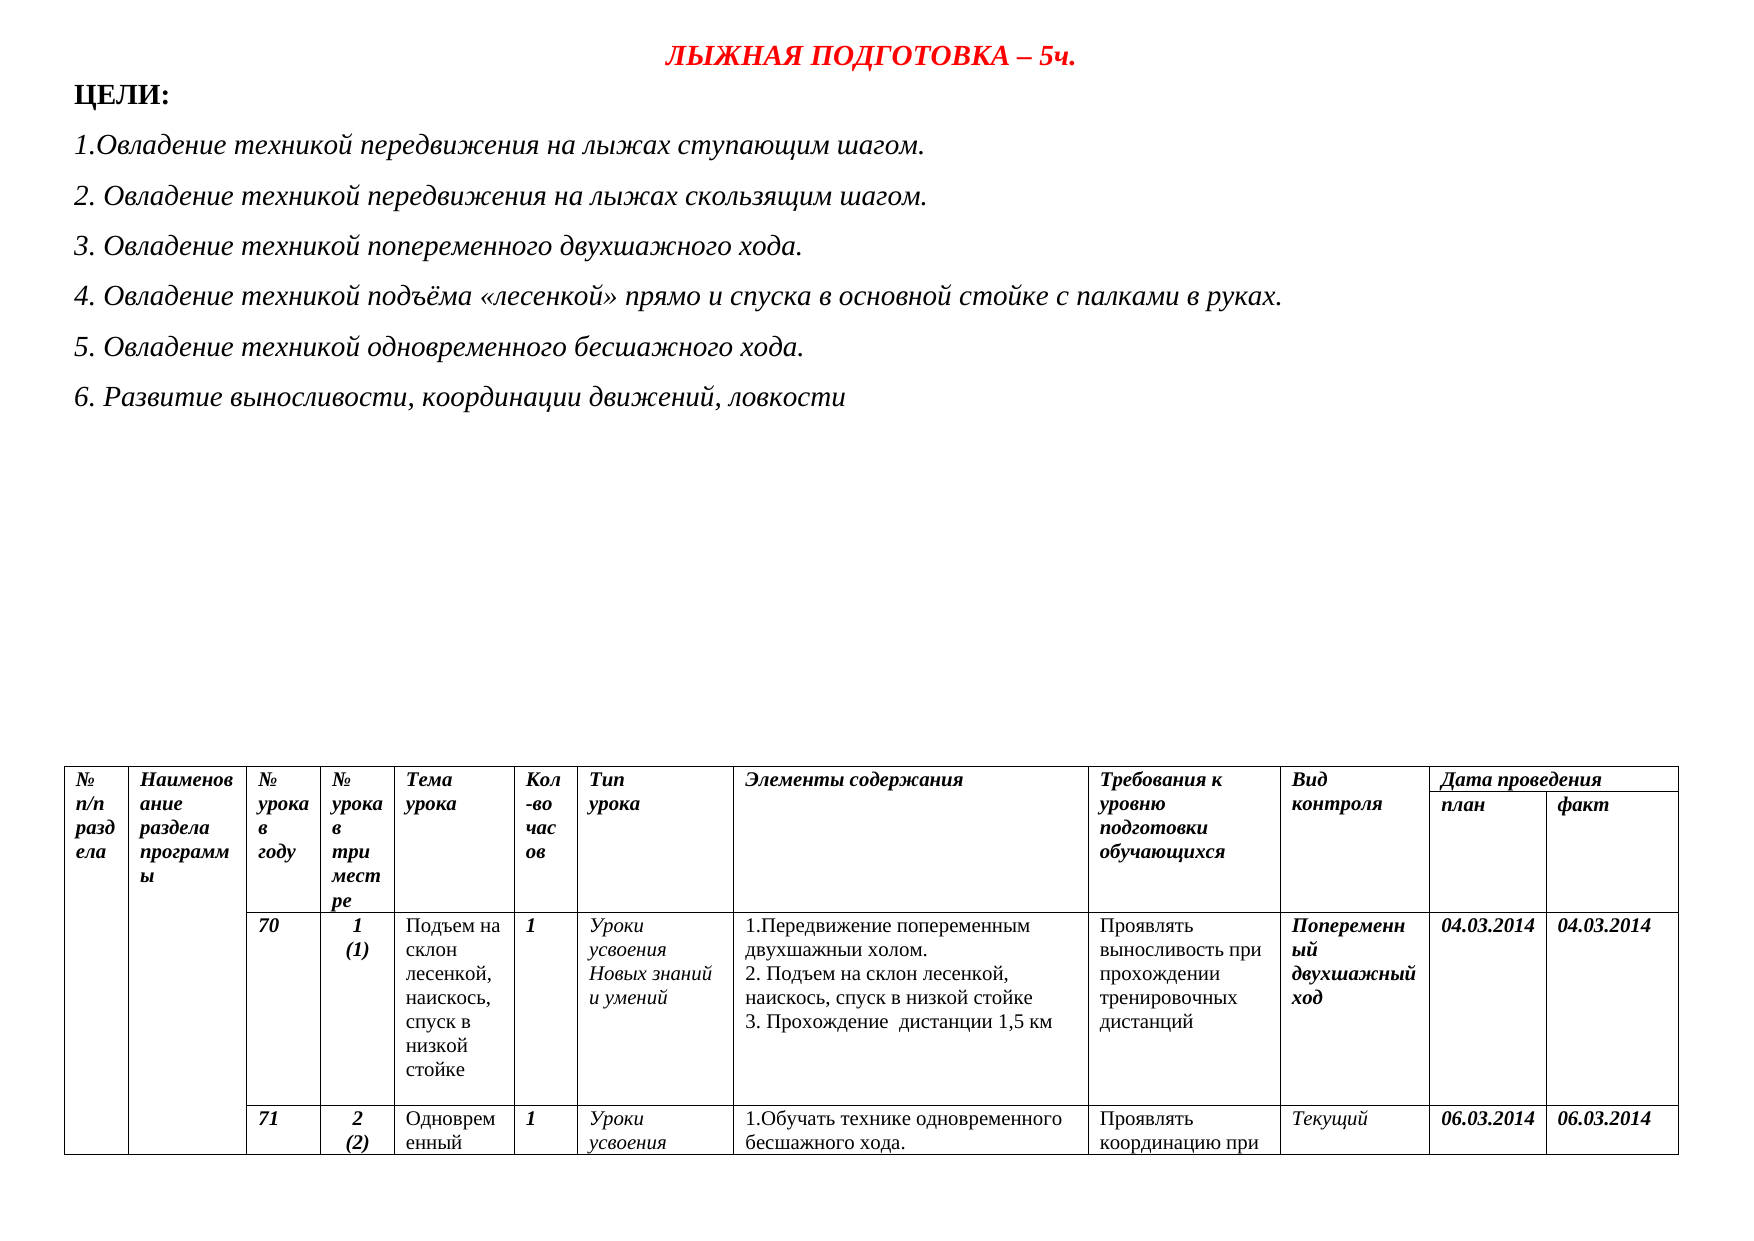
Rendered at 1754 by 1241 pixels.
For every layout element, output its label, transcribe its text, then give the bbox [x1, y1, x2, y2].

table_header Дата проведения [1430, 767, 1678, 791]
text ЛЫЖНАЯ ПОДГОТОВКА – 5ч. [74, 38, 1668, 72]
table_cell 04.03.2014 [1430, 913, 1546, 1105]
table_cell 06.03.2014 [1430, 1106, 1546, 1154]
table_cell 70 [247, 913, 320, 1105]
table_header Требования к уровню подготовки обучающихся [1089, 767, 1280, 912]
text 2. Овладение техникой передвижения на лыжах скользящим шагом. [74, 178, 1668, 211]
table_header Элементы содержания [734, 767, 1088, 912]
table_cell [395, 1106, 514, 1154]
text 5. Овладение техникой одновременного бесшажного хода. [74, 329, 1668, 362]
text 1.Овладение техникой передвижения на лыжах ступающим шагом. [74, 127, 1668, 161]
text 3. Овладение техникой попеременного двухшажного хода. [74, 228, 1668, 262]
table_cell 1 (1) [321, 913, 394, 1105]
title 6. Развитие выносливости, координации движений, ловкости [74, 379, 1668, 412]
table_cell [1089, 1106, 1280, 1154]
table_cell 1.Передвижение попеременным двухшажныи холом. 2. Подъем на склон лесенкой, наискось, спуск в низкой стойке 3. Прохождение дистанции 1,5 км [734, 913, 1088, 1105]
table_header Тип урока [578, 767, 733, 912]
table_cell план [1430, 792, 1546, 912]
table_header Кол-во часов [515, 767, 577, 912]
table_cell 2 (2) [321, 1106, 394, 1154]
table_cell 04.03.2014 [1547, 913, 1678, 1105]
table_cell Текущий [1281, 1106, 1429, 1154]
table_header № урока в триместре [321, 767, 394, 912]
table_cell Уроки усвоения Новых знаний и умений [578, 913, 733, 1105]
table_cell 71 [247, 1106, 320, 1154]
table_header Наименование раздела программы [129, 767, 246, 1154]
table_cell Попеременный двухшажный ход [1281, 913, 1429, 1105]
table_header Вид контроля [1281, 767, 1429, 912]
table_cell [734, 1106, 1088, 1154]
text 4. Овладение техникой подъёма «лесенкой» прямо и спуска в основной стойке с палками в руках. [74, 278, 1668, 312]
table_cell 1 [515, 1106, 577, 1154]
table_cell Проявлять выносливость при прохождении тренировочных дистанций [1089, 913, 1280, 1105]
table_cell факт [1547, 792, 1678, 912]
table_header № урока в году [247, 767, 320, 912]
table_header Тема урока [395, 767, 514, 912]
table_cell 1 [515, 913, 577, 1105]
table_cell Подъем на склон лесенкой, наискось, спуск в низкой стойке [395, 913, 514, 1105]
table_cell 06.03.2014 [1547, 1106, 1678, 1154]
table_header № п/п раздела [65, 767, 128, 1154]
text ЦЕЛИ: [74, 77, 1668, 111]
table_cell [578, 1106, 733, 1154]
